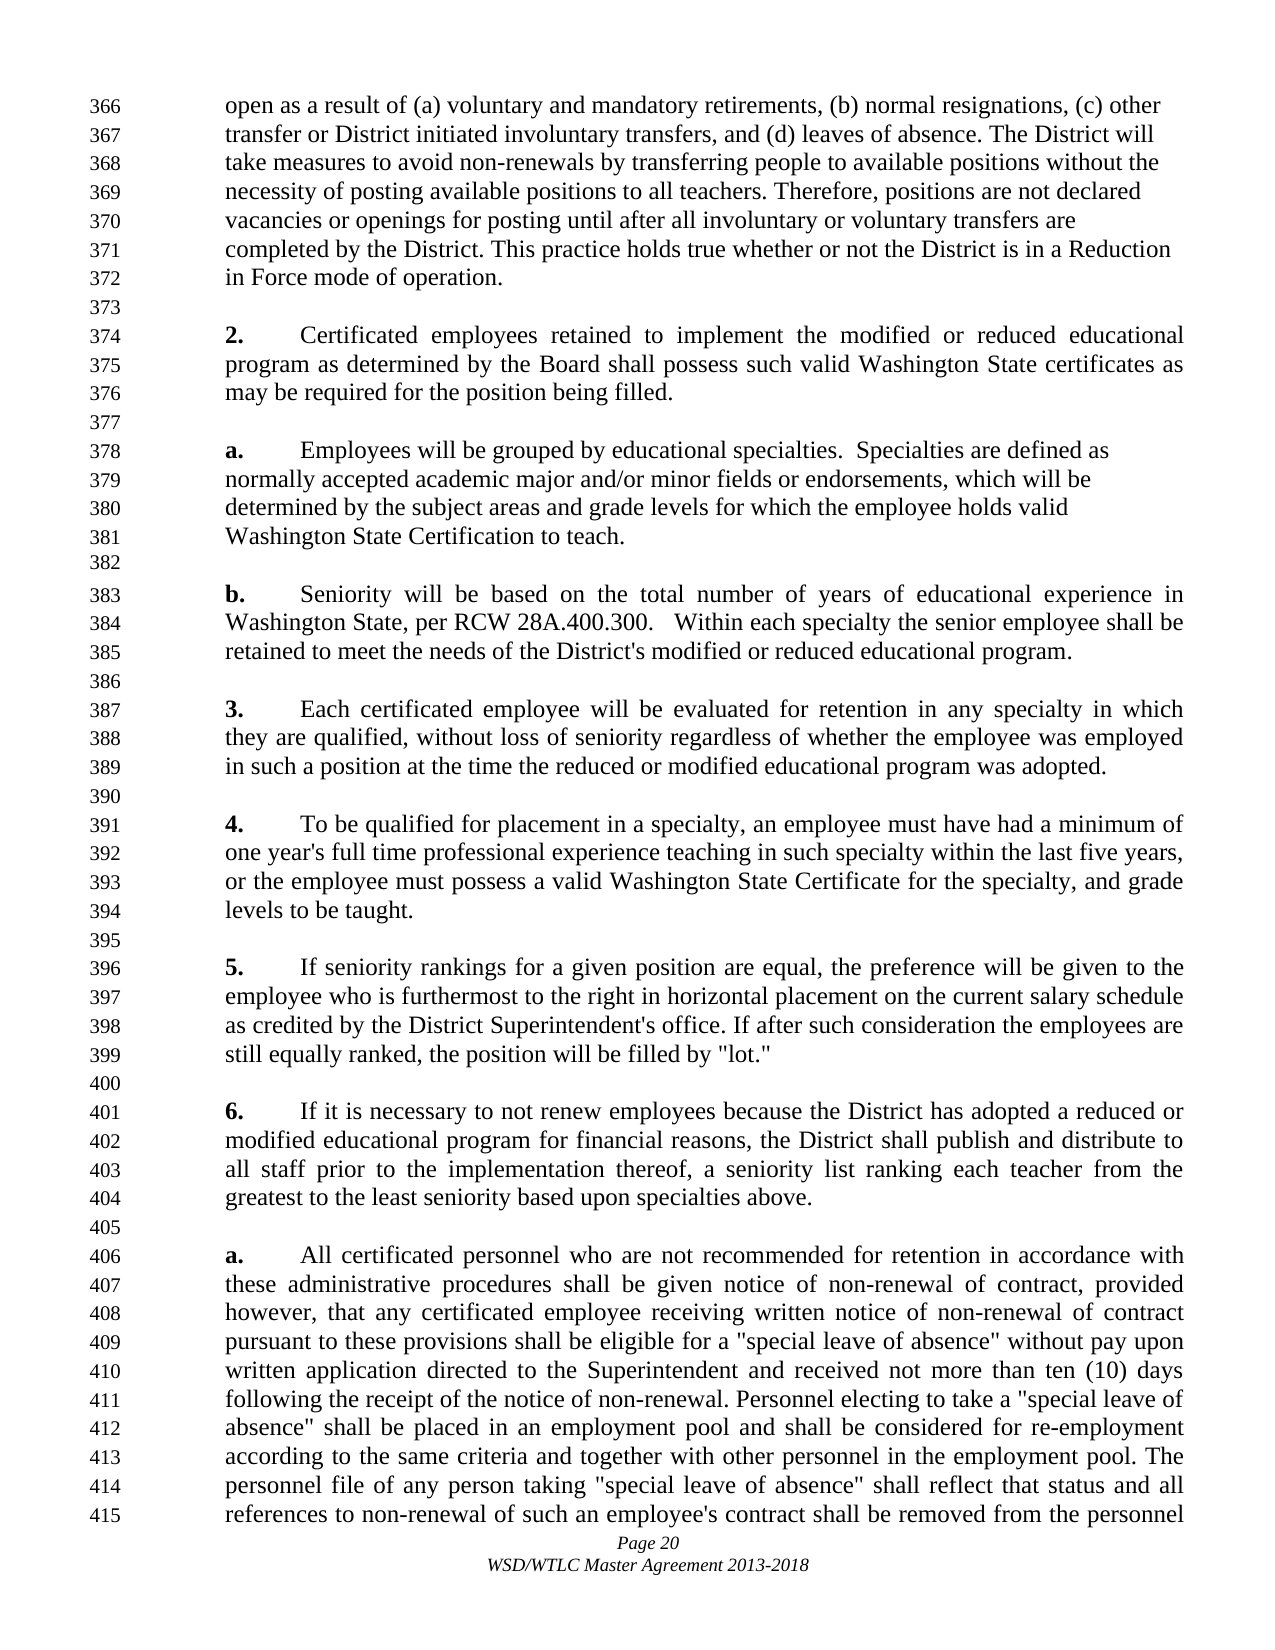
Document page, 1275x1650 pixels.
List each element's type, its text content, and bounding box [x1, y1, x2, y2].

text 6. If it is necessary to not renew employees because the District has adopted a reduced or modified educational program for financial reasons, the District shall publish and distribute to all staff prior to the implementation thereof, a seniority list ranking each teacher from the greatest to the least seniority based upon specialties above. [225, 1096, 1185, 1211]
text 4. To be qualified for placement in a specialty, an employee must have had a minimum of one year's full time professional experience teaching in such specialty within the last five years, or the employee must possess a valid Washington State Certificate for the specialty, and grade levels to be taught. [225, 809, 1185, 924]
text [225, 1240, 1185, 1527]
text 2. Certificated employees retained to implement the modified or reduced educational program as determined by the Board shall possess such valid Washington State certificates as may be required for the position being filled. [225, 320, 1185, 406]
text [225, 90, 1185, 291]
text 3. Each certificated employee will be evaluated for retention in any specialty in which they are qualified, without loss of seniority regardless of whether the employee was employed in such a position at the time the reduced or modified educational program was adopted. [225, 694, 1185, 780]
text b. Seniority will be based on the total number of years of educational experience in Washington State, per RCW 28A.400.300. Within each specialty the senior employee shall be retained to meet the needs of the District's modified or reduced educational program. [225, 579, 1185, 665]
text a. Employees will be grouped by educational specialties. Specialties are defined as normally accepted academic major and/or minor fields or endorsements, which will be determined by the subject areas and grade levels for which the employee holds valid Washington State Certification to teach. [225, 435, 1185, 550]
text 5. If seniority rankings for a given position are equal, the preference will be given to the employee who is furthermost to the right in horizontal placement on the current salary schedule as credited by the District Superintendent's office. If after such consideration the employees are still equally ranked, the position will be filled by "lot." [225, 952, 1185, 1067]
